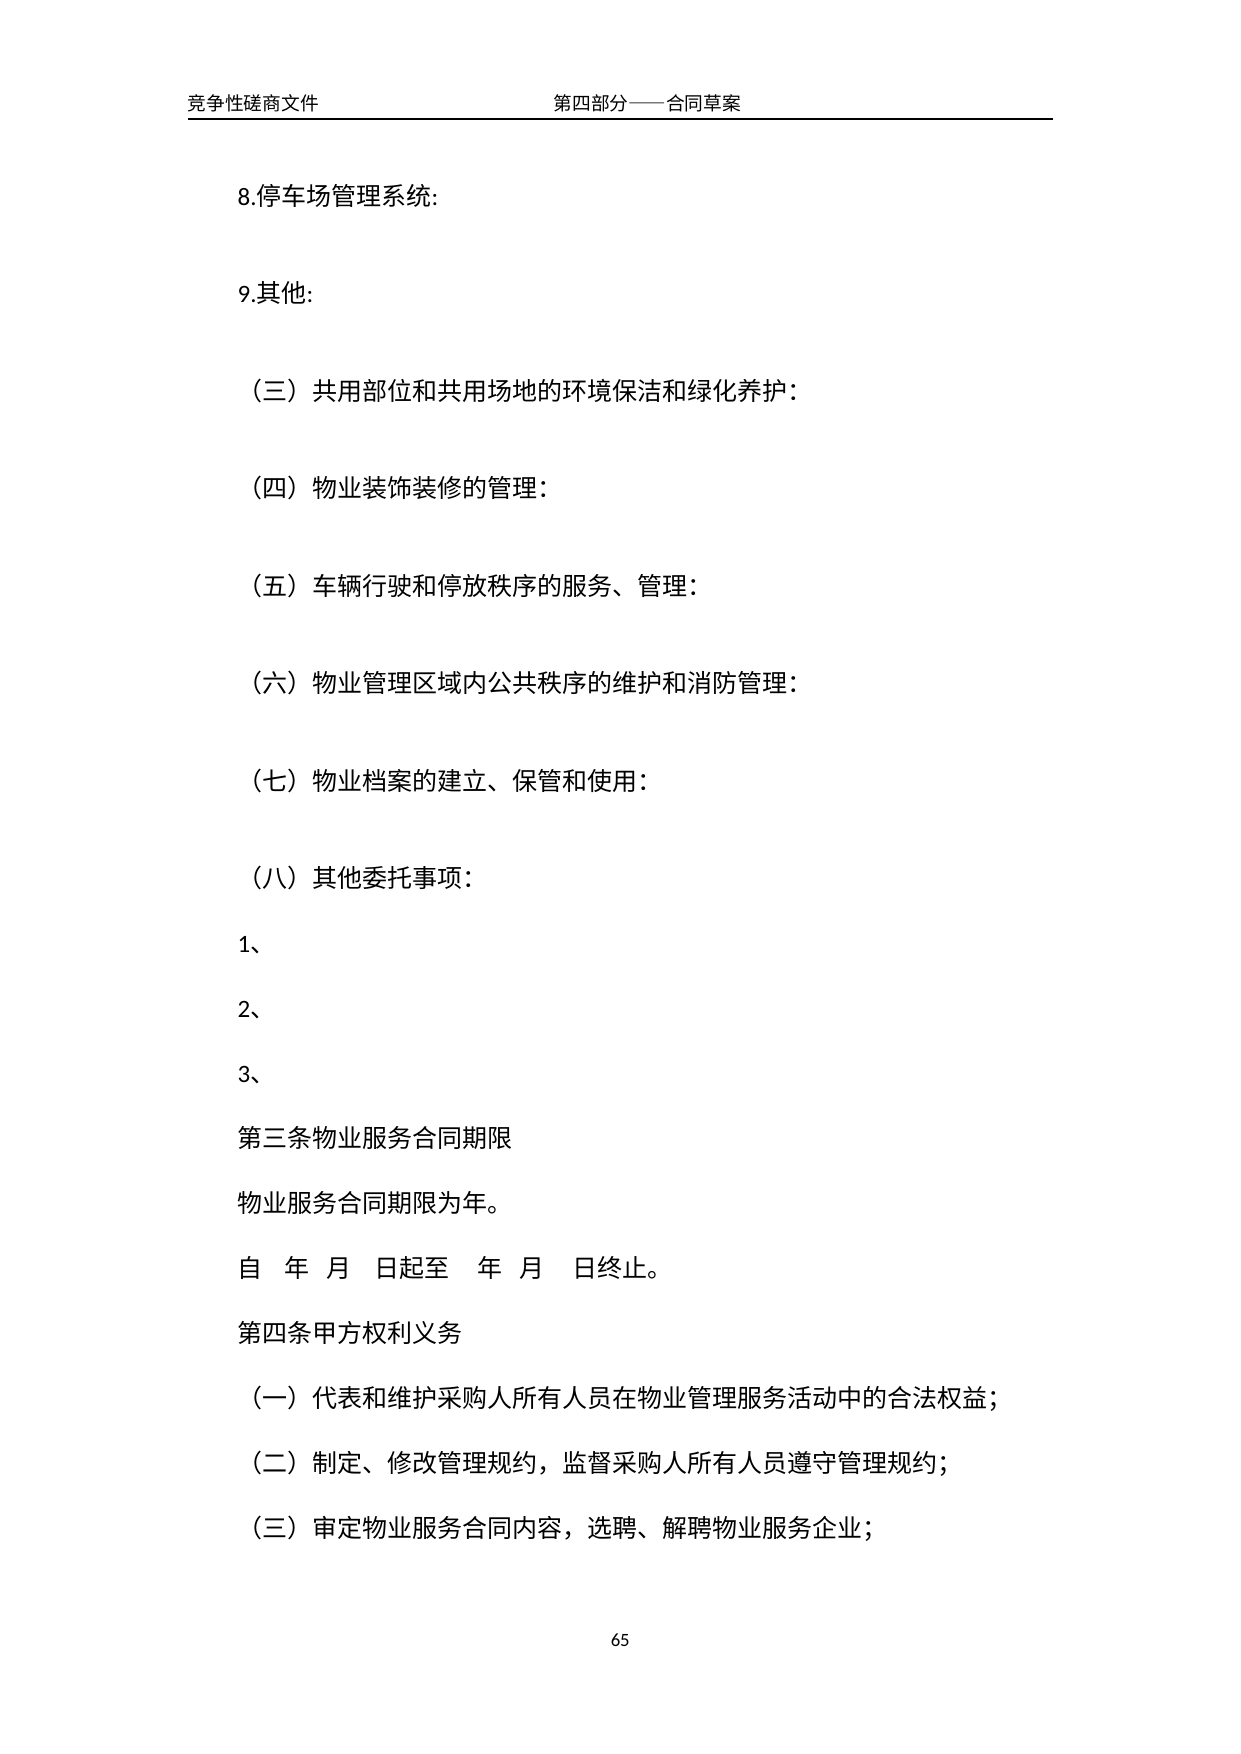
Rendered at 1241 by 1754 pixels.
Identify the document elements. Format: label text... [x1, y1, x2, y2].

text （八）其他委托事项： [187, 844, 1053, 909]
text （四）物业装饰装修的管理： [187, 454, 1053, 519]
text （三）共用部位和共用场地的环境保洁和绿化养护： [187, 357, 1053, 422]
text （二）制定、修改管理规约，监督采购人所有人员遵守管理规约； [187, 1429, 1053, 1494]
text 自 年 月 日起至 年 月 日终止。 [187, 1234, 1053, 1299]
text 第三条物业服务合同期限 [187, 1104, 1053, 1169]
text （七）物业档案的建立、保管和使用： [187, 747, 1053, 812]
text （六）物业管理区域内公共秩序的维护和消防管理： [187, 649, 1053, 714]
text （一）代表和维护采购人所有人员在物业管理服务活动中的合法权益； [187, 1364, 1053, 1429]
text 8.停车场管理系统: [187, 162, 1053, 227]
text 第四条甲方权利义务 [187, 1299, 1053, 1364]
text 物业服务合同期限为年。 [187, 1169, 1053, 1234]
text 3、 [187, 1039, 1053, 1104]
text （三）审定物业服务合同内容，选聘、解聘物业服务企业； [187, 1494, 1053, 1559]
text 2、 [187, 974, 1053, 1039]
text 9.其他: [187, 259, 1053, 324]
text （五）车辆行驶和停放秩序的服务、管理： [187, 552, 1053, 617]
text 1、 [187, 909, 1053, 974]
